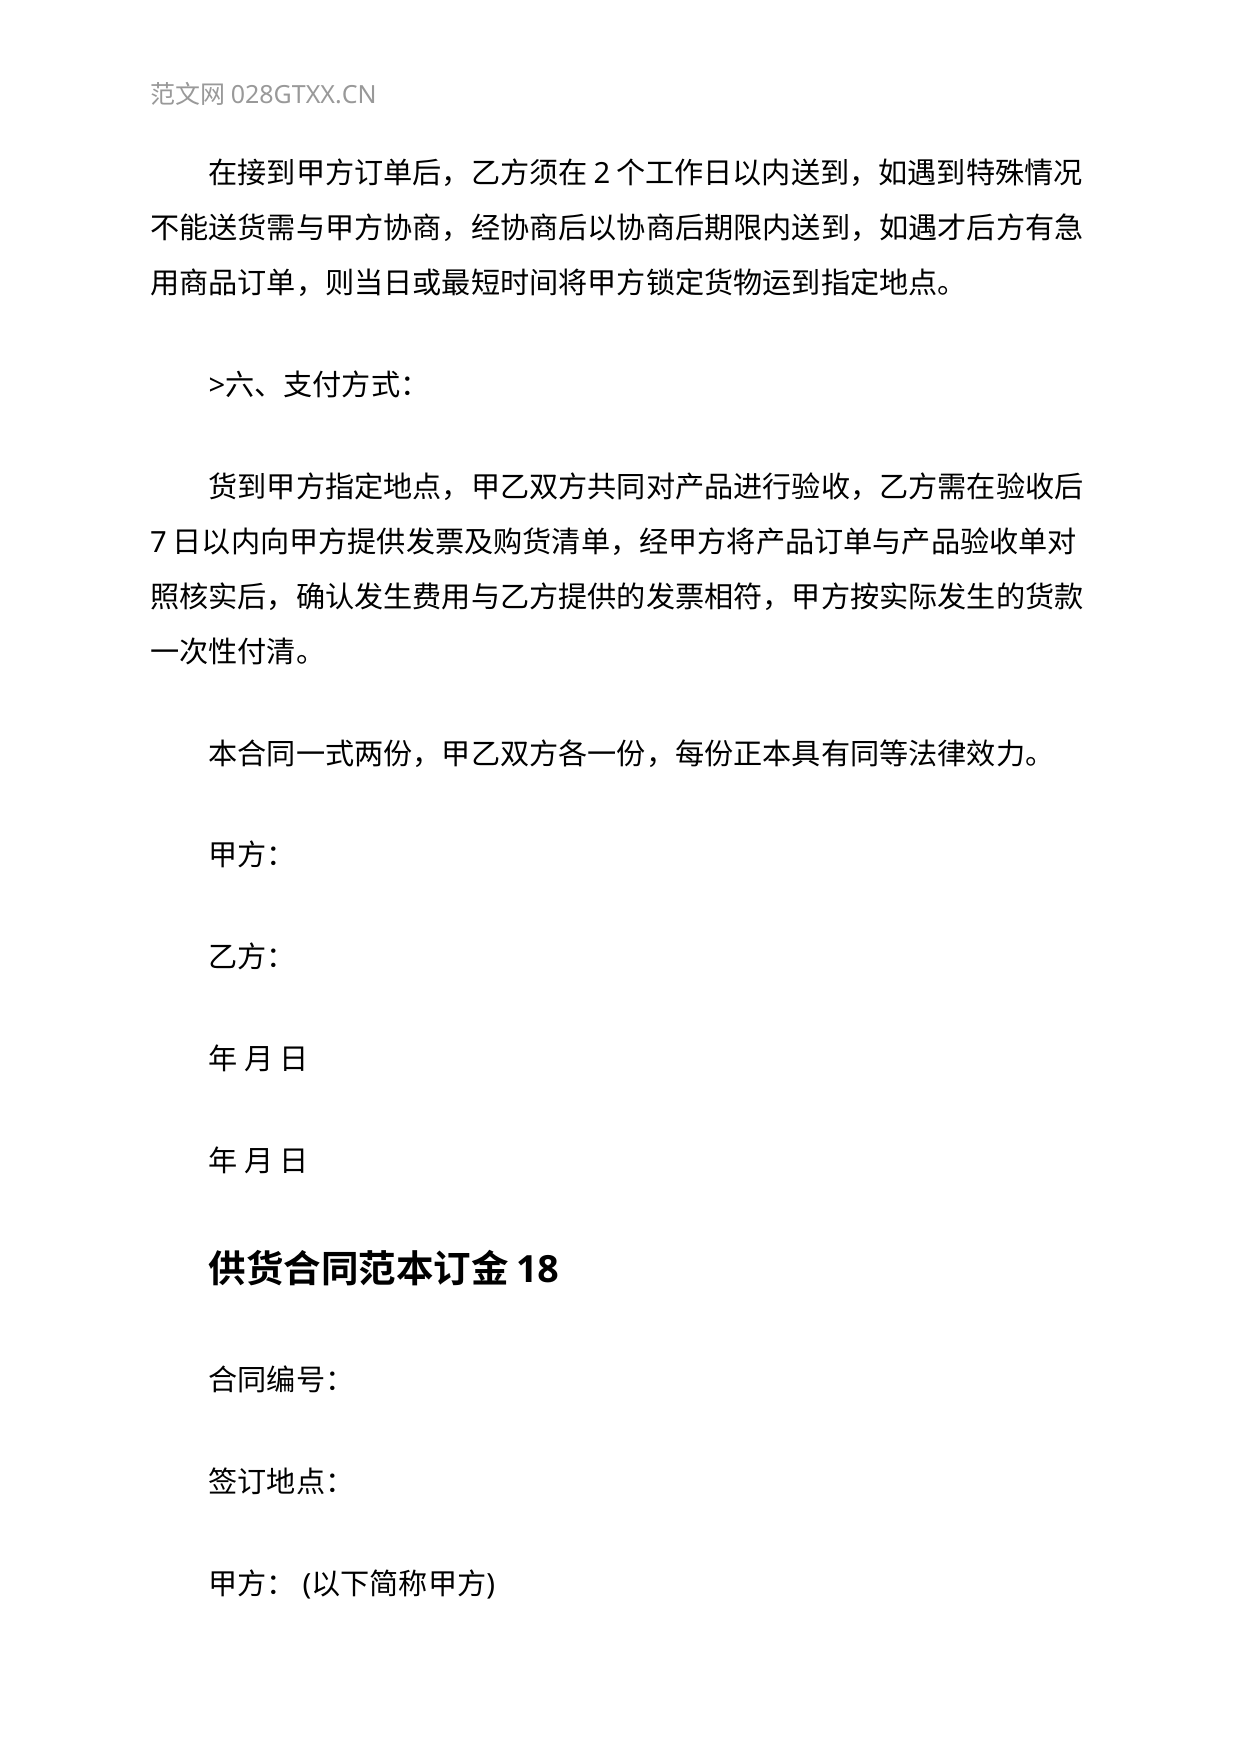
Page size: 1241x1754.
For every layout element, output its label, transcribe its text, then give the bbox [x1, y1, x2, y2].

text 年 月 日 [150, 1137, 1090, 1179]
text 乙方： [150, 934, 1090, 976]
text 签订地点： [150, 1458, 1090, 1501]
text 甲方： [150, 832, 1090, 874]
text 本合同一式两份，甲乙双方各一份，每份正本具有同等法律效力。 [150, 730, 1090, 772]
text 货到甲方指定地点，甲乙双方共同对产品进行验收，乙方需在验收后7日以内向甲方提供发票及购货清单，经甲方将产品订单与产品验收单对照核实后，确认发生费用与乙方提供的发票相符，甲方按实际发生的货款一次性付清。 [150, 464, 1090, 671]
text 在接到甲方订单后，乙方须在2个工作日以内送到，如遇到特殊情况不能送货需与甲方协商，经协商后以协商后期限内送到，如遇才后方有急用商品订单，则当日或最短时间将甲方锁定货物运到指定地点。 [150, 150, 1090, 302]
text 合同编号： [150, 1357, 1090, 1399]
text 供货合同范本订金18 [150, 1239, 1090, 1293]
text 甲方： (以下简称甲方) [150, 1560, 1090, 1603]
text >六、支付方式： [150, 362, 1090, 404]
text 年 月 日 [150, 1036, 1090, 1078]
